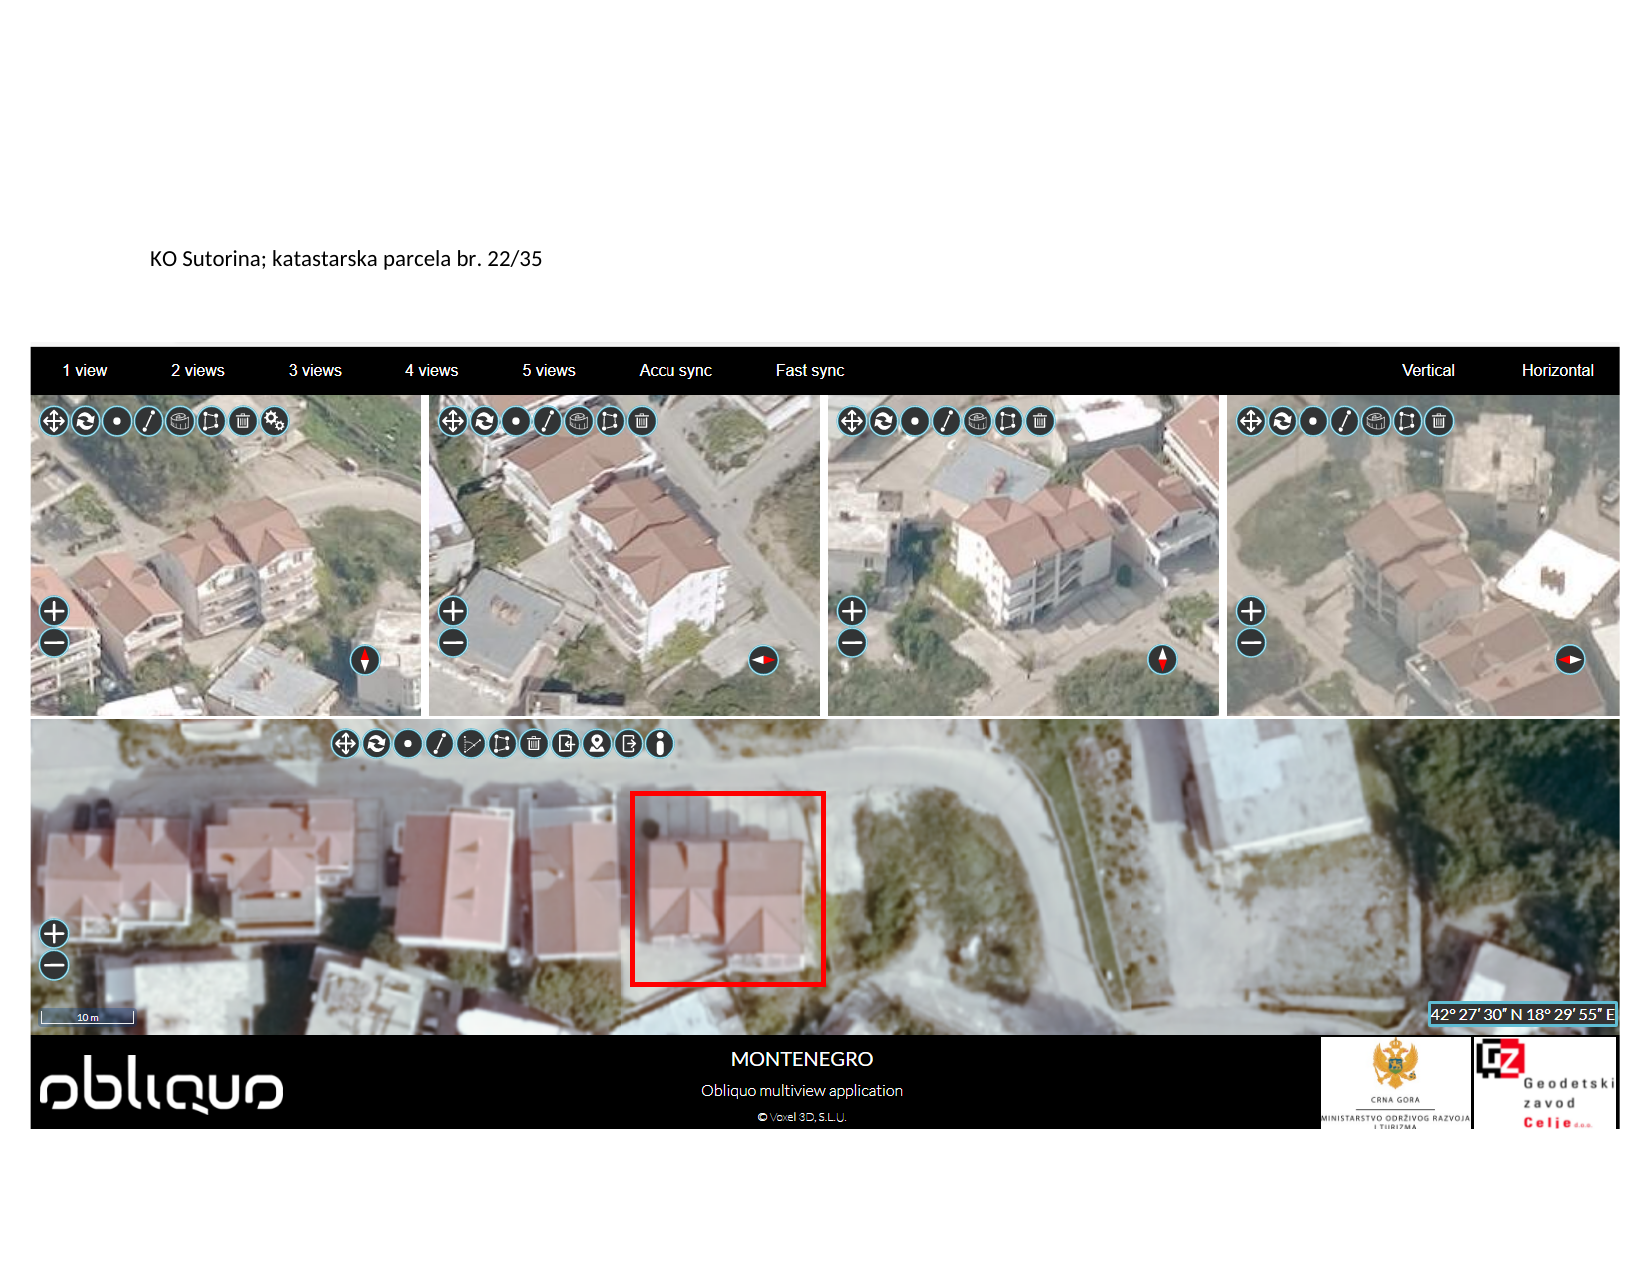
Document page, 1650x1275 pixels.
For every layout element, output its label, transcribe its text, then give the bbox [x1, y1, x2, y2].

picture [30, 342, 1620, 1129]
text KO Sutorina; katastarska parcela br. 22/35 [150, 244, 1500, 272]
